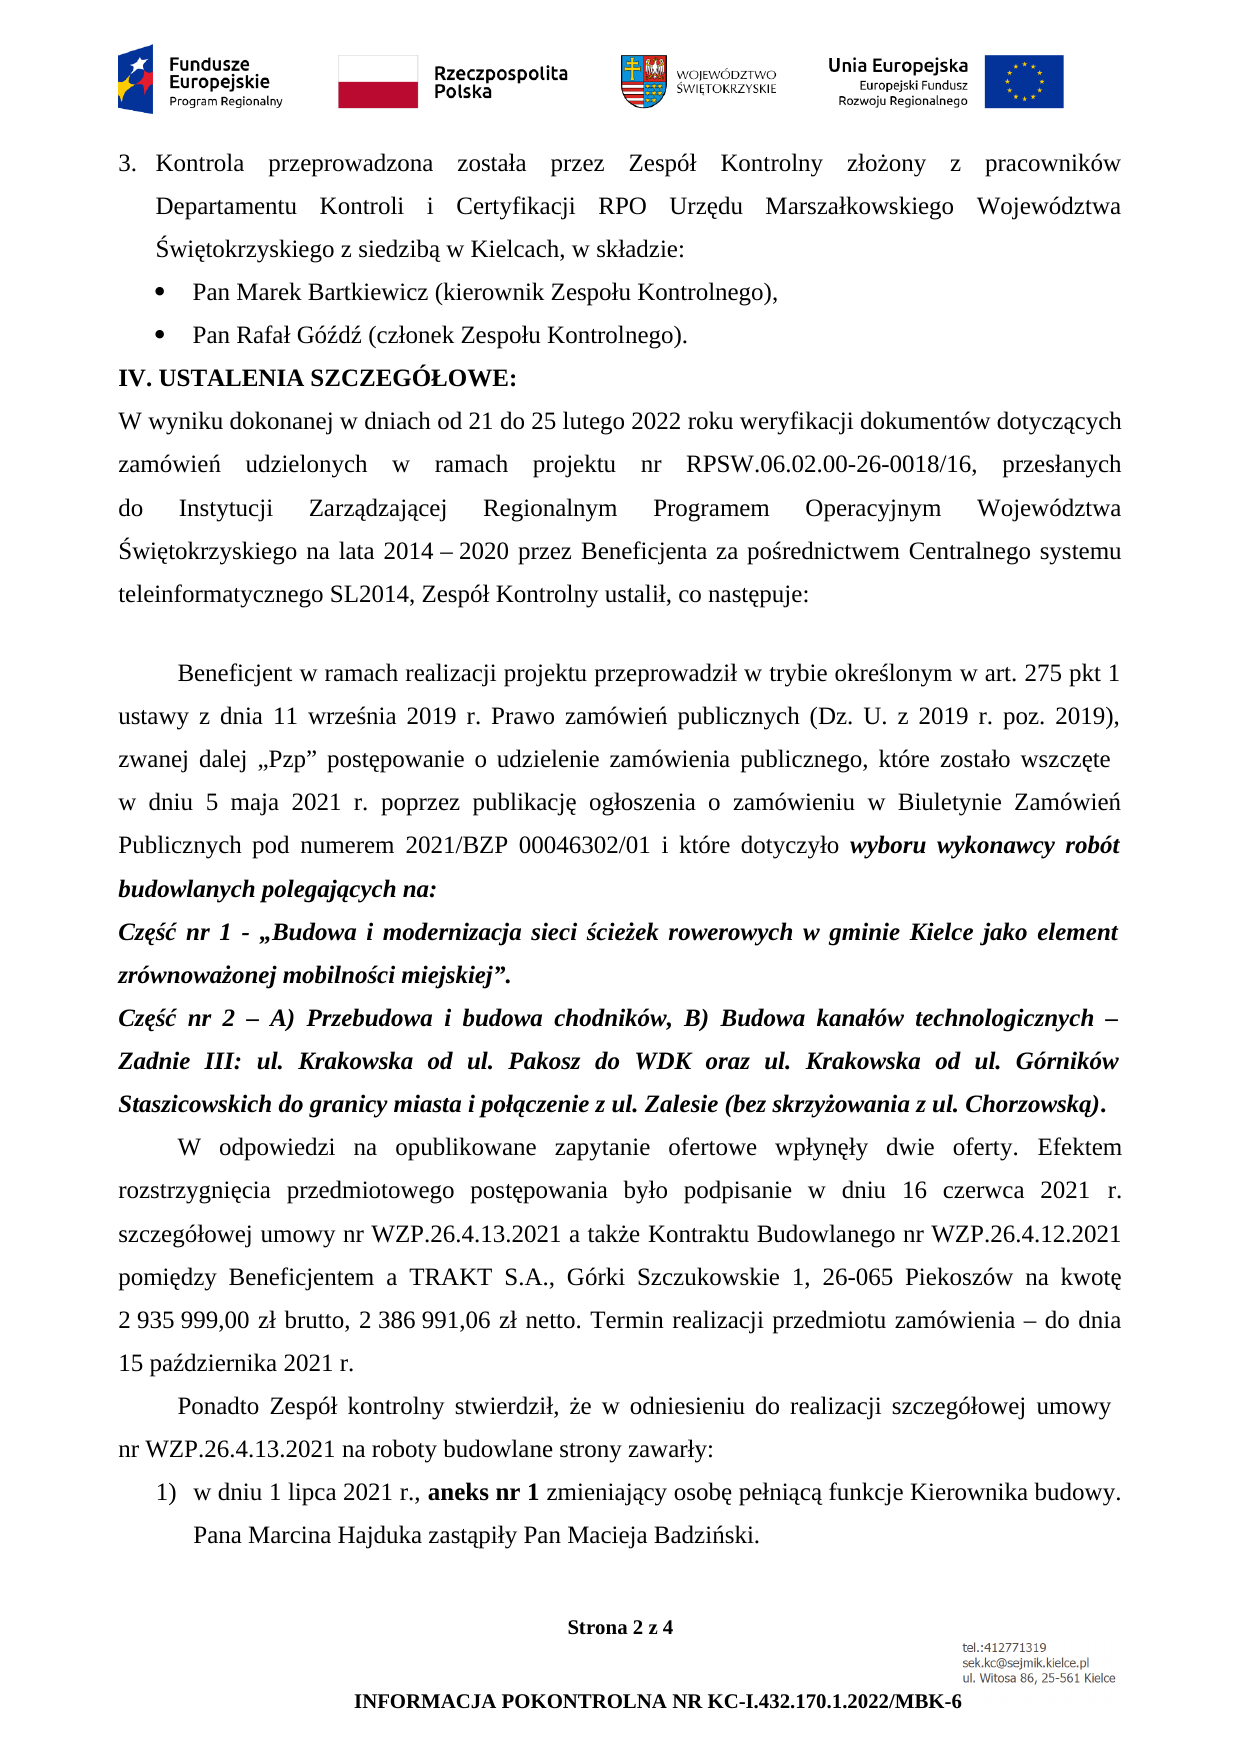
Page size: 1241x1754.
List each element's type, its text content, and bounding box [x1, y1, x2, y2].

list Kontrola przeprowadzona została przez Zespół Kontrolny złożony z pracowników Departamentu Kontroli i Certyfikacji RPO Urzędu Marszałkowskiego Województwa Świętokrzyskiego z siedzibą w Kielcach, w składzie: [118, 148, 1122, 263]
picture [962, 1639, 1123, 1708]
list w dniu 1 lipca 2021 r., aneks nr 1 zmieniający osobę pełniącą funkcje Kierownika budowy. Pana Marcina Hajduka zastąpiły Pan Macieja Badziński. [156, 1477, 1122, 1549]
list W odpowiedzi na opublikowane zapytanie ofertowe wpłynęły dwie oferty. Efektem rozstrzygnięcia przedmiotowego postępowania było podpisanie w dniu 16 czerwca 2021 r. szczegółowej umowy nr WZP.26.4.13.2021 a także Kontraktu Budowlanego nr WZP.26.4.12.2021 pomiędzy Beneficjentem a TRAKT S.A., Górki Szczukowskie 1, 26-065 Piekoszów na kwotę 2 935 999,00 zł brutto, 2 386 991,06 zł netto. Termin realizacji przedmiotu zamówienia – do dnia 15 października 2021 r. [118, 1132, 1122, 1377]
list Część nr 1 - „Budowa i modernizacja sieci ścieżek rowerowych w gminie Kielce jako element zrównoważonej mobilności miejskiej”. [118, 917, 1122, 989]
list Beneficjent w ramach realizacji projektu przeprowadził w trybie określonym w art. 275 pkt 1 ustawy z dnia 11 września 2019 r. Prawo zamówień publicznych (Dz. U. z 2019 r. poz. 2019), zwanej dalej „Pzp” postępowanie o udzielenie zamówienia publicznego, które zostało wszczęte w dniu 5 maja 2021 r. poprzez publikację ogłoszenia o zamówieniu w Biuletynie Zamówień Publicznych pod numerem 2021/BZP 00046302/01 i które dotyczyło wyboru wykonawcy robót budowlanych polegających na: [118, 658, 1122, 902]
text Ponadto Zespół kontrolny stwierdził, że w odniesieniu do realizacji szczegółowej umowy nr WZP.26.4.13.2021 na roboty budowlane strony zawarły: [118, 1391, 1122, 1463]
picture [118, 44, 1064, 114]
list Pan Marek Bartkiewicz (kierownik Zespołu Kontrolnego), [155, 277, 1122, 306]
text IV. USTALENIA SZCZEGÓŁOWE: [118, 363, 1122, 392]
text Część nr 2 – A) Przebudowa i budowa chodników, B) Budowa kanałów technologicznych – Zadnie III: ul. Krakowska od ul. Pakosz do WDK oraz ul. Krakowska od ul. Górników Staszicowskich do granicy miasta i połączenie z ul. Zalesie (bez skrzyżowania z ul. Chorzowską). [118, 1003, 1122, 1118]
list Pan Rafał Góźdź (członek Zespołu Kontrolnego). [155, 320, 1122, 349]
text W wyniku dokonanej w dniach od 21 do 25 lutego 2022 roku weryfikacji dokumentów dotyczących zamówień udzielonych w ramach projektu nr RPSW.06.02.00-26-0018/16, przesłanych do Instytucji Zarządzającej Regionalnym Programem Operacyjnym Województwa Świętokrzyskiego na lata 2014 – 2020 przez Beneficjenta za pośrednictwem Centralnego systemu teleinformatycznego SL2014, Zespół Kontrolny ustalił, co następuje: [118, 406, 1122, 608]
